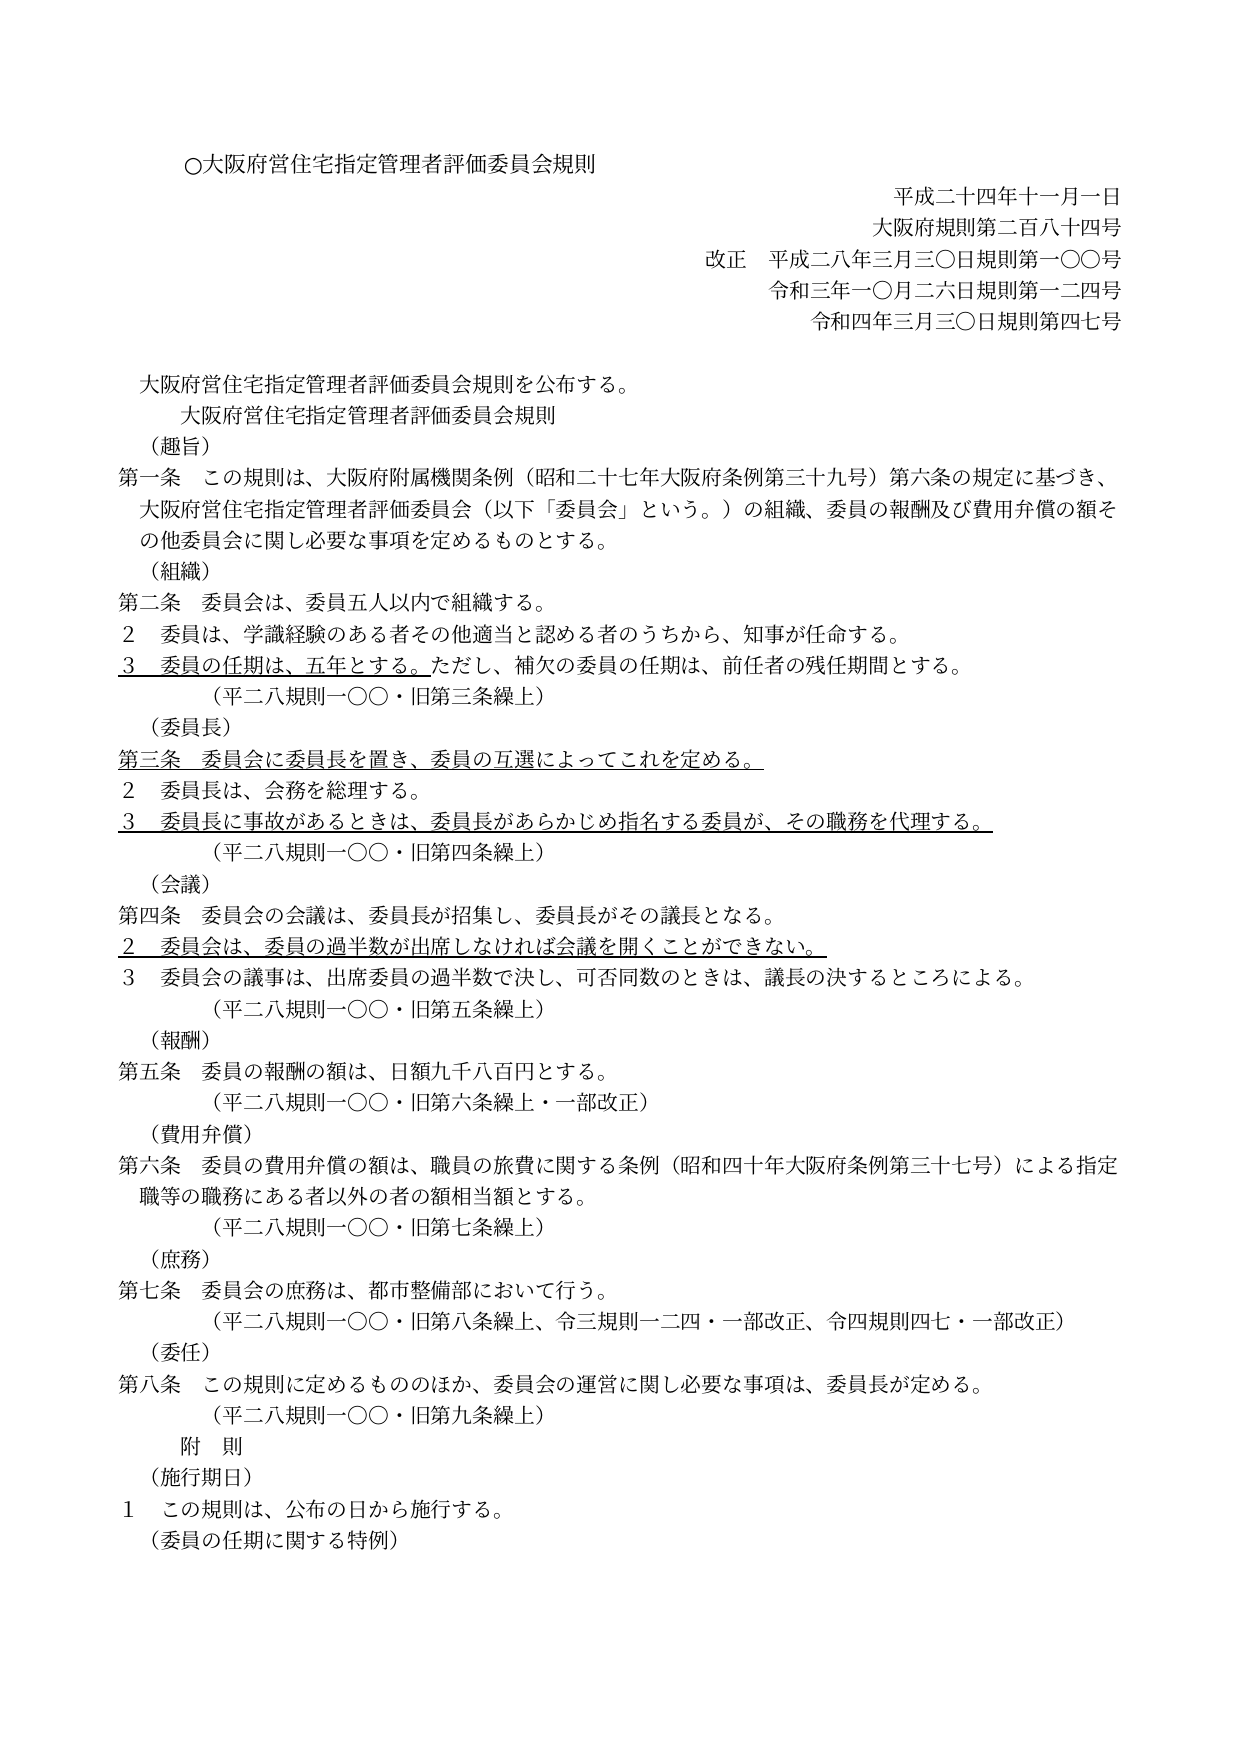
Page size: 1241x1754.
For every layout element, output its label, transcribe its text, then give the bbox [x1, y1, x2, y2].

text ３ 委員会の議事は、出席委員の過半数で決し、可否同数のときは、議長の決するところによる。 [118, 960, 1122, 992]
text ３ 委員の任期は、五年とする。ただし、補欠の委員の任期は、前任者の残任期間とする。 [118, 648, 1122, 679]
text （組織） [139, 554, 1122, 585]
text 平成二十四年十一月一日 [118, 179, 1122, 210]
text 第六条 委員の費用弁償の額は、職員の旅費に関する条例（昭和四十年大阪府条例第三十七号）による指定職等の職務にある者以外の者の額相当額とする。 [118, 1148, 1122, 1210]
text 大阪府営住宅指定管理者評価委員会規則 [181, 398, 1122, 429]
text ２ 委員会は、委員の過半数が出席しなければ会議を開くことができない。 [118, 929, 1122, 960]
text （平二八規則一〇〇・旧第六条繰上・一部改正） [201, 1085, 1122, 1117]
text （施行期日） [139, 1460, 1122, 1492]
text １ この規則は、公布の日から施行する。 [118, 1492, 1122, 1523]
text （平二八規則一〇〇・旧第四条繰上） [201, 835, 1122, 867]
text 第一条 この規則は、大阪府附属機関条例（昭和二十七年大阪府条例第三十九号）第六条の規定に基づき、大阪府営住宅指定管理者評価委員会（以下「委員会」という。）の組織、委員の報酬及び費用弁償の額その他委員会に関し必要な事項を定めるものとする。 [118, 460, 1122, 554]
text ２ 委員は、学識経験のある者その他適当と認める者のうちから、知事が任命する。 [118, 617, 1122, 648]
text （報酬） [139, 1023, 1122, 1054]
text （庶務） [139, 1242, 1122, 1273]
text （趣旨） [139, 429, 1122, 460]
text 第四条 委員会の会議は、委員長が招集し、委員長がその議長となる。 [118, 898, 1122, 929]
text ２ 委員長は、会務を総理する。 [118, 773, 1122, 804]
text 大阪府規則第二百八十四号 [118, 210, 1122, 242]
text ○大阪府営住宅指定管理者評価委員会規則 [184, 148, 1122, 179]
text （費用弁償） [139, 1117, 1122, 1148]
text 令和三年一〇月二六日規則第一二四号 [118, 273, 1122, 304]
text （委任） [139, 1335, 1122, 1367]
text （平二八規則一〇〇・旧第七条繰上） [201, 1210, 1122, 1242]
text 第五条 委員の報酬の額は、日額九千八百円とする。 [118, 1054, 1122, 1085]
text （平二八規則一〇〇・旧第三条繰上） [201, 679, 1122, 710]
text 第三条 委員会に委員長を置き、委員の互選によってこれを定める。 [118, 742, 1122, 773]
text 第八条 この規則に定めるもののほか、委員会の運営に関し必要な事項は、委員長が定める。 [118, 1367, 1122, 1398]
text （会議） [139, 867, 1122, 898]
text （委員の任期に関する特例） [139, 1523, 1122, 1554]
text （平二八規則一〇〇・旧第九条繰上） [201, 1398, 1122, 1429]
text （委員長） [139, 710, 1122, 742]
text 改正 平成二八年三月三〇日規則第一〇〇号 [118, 242, 1122, 273]
text 令和四年三月三〇日規則第四七号 [118, 304, 1122, 335]
text （平二八規則一〇〇・旧第五条繰上） [201, 992, 1122, 1023]
text 第二条 委員会は、委員五人以内で組織する。 [118, 585, 1122, 617]
text 大阪府営住宅指定管理者評価委員会規則を公布する。 [118, 367, 1122, 398]
text 第七条 委員会の庶務は、都市整備部において行う。 [118, 1273, 1122, 1304]
text （平二八規則一〇〇・旧第八条繰上、令三規則一二四・一部改正、令四規則四七・一部改正） [201, 1304, 1122, 1335]
text 附 則 [181, 1429, 1122, 1460]
text ３ 委員長に事故があるときは、委員長があらかじめ指名する委員が、その職務を代理する。 [118, 804, 1122, 835]
